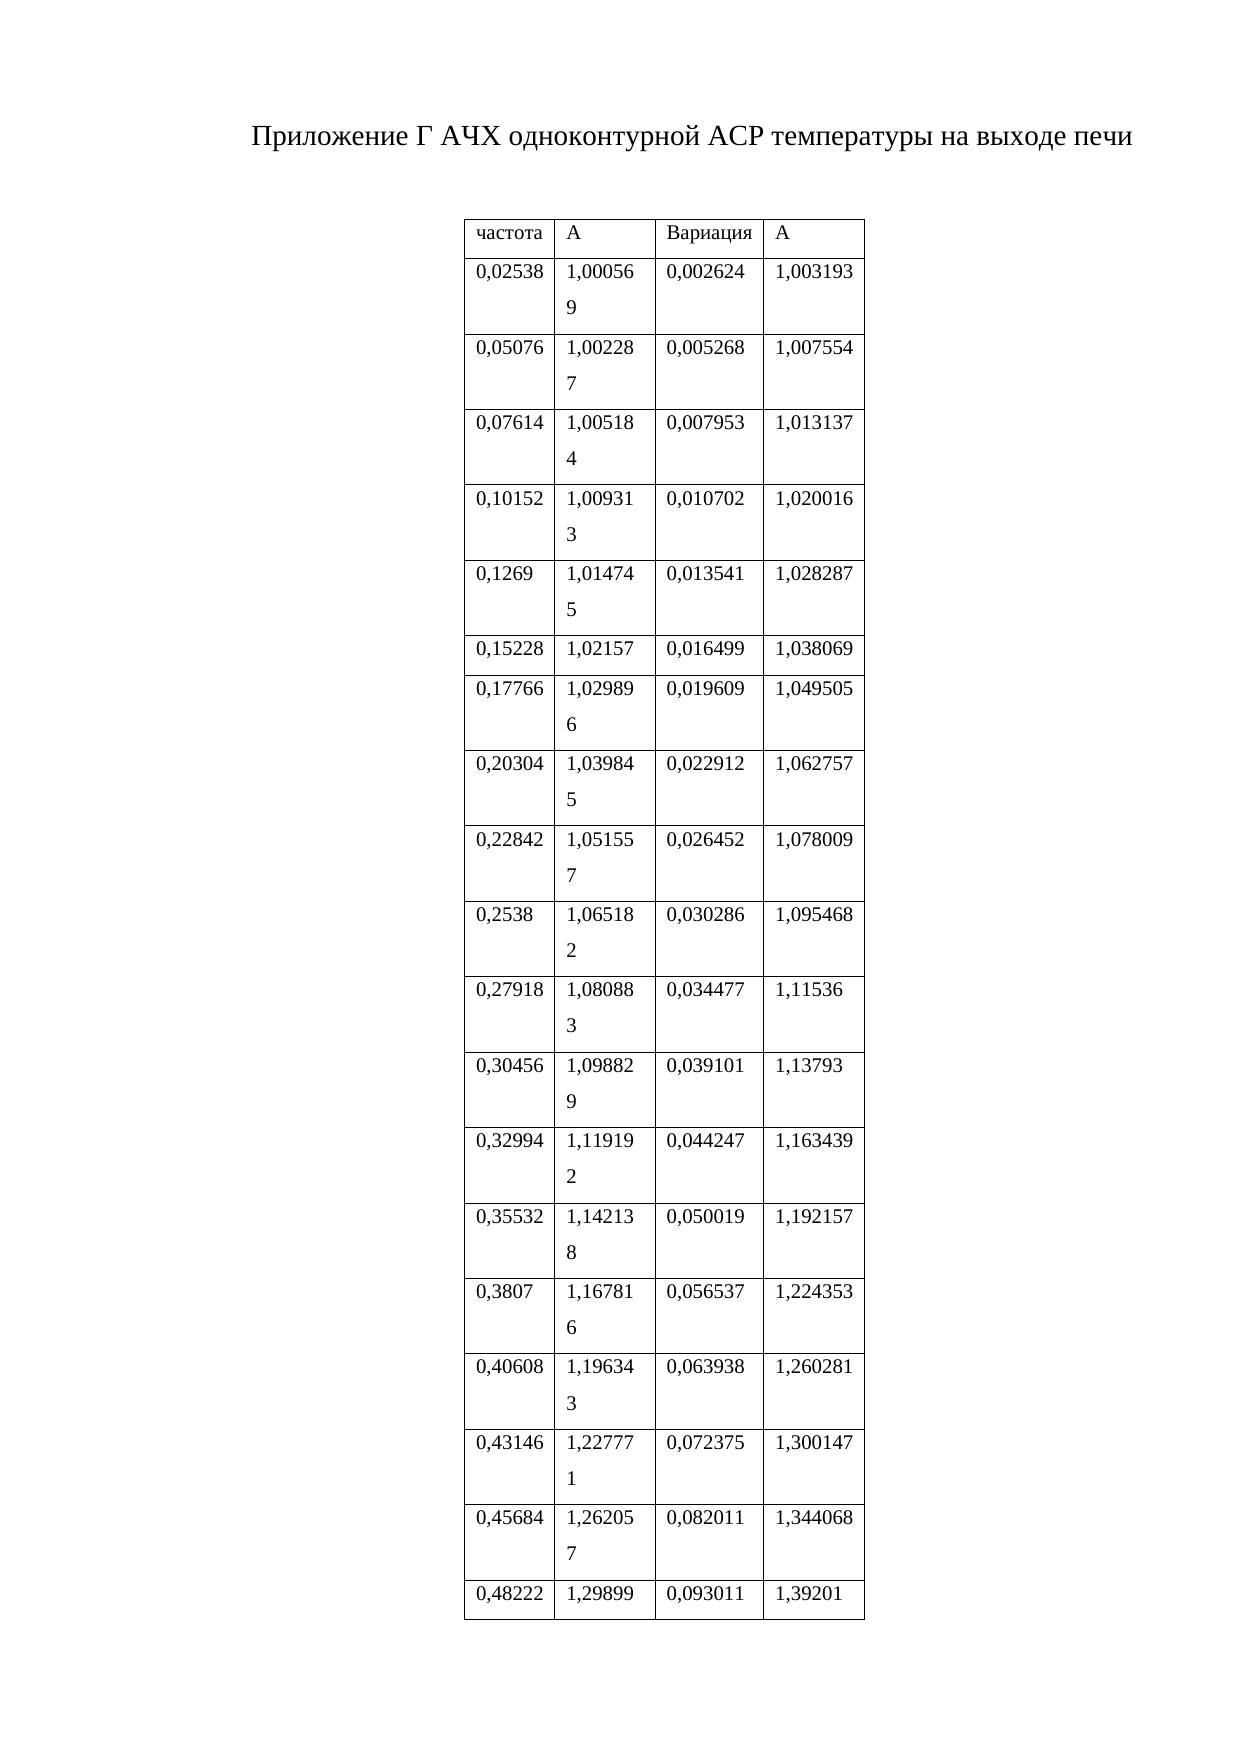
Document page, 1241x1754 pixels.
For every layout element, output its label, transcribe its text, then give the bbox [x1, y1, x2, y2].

table_cell 1,049505 [764, 676, 864, 750]
table_cell 0,07614 [465, 410, 554, 484]
table_cell 1,11536 [764, 977, 864, 1052]
table_cell 1,029896 [555, 676, 655, 750]
table_cell 1,065182 [555, 902, 655, 976]
table_header A [764, 220, 864, 258]
table_cell 0,082011 [656, 1505, 763, 1579]
table_cell 0,093011 [656, 1581, 763, 1619]
table_cell 1,260281 [764, 1354, 864, 1429]
table_cell 1,080883 [555, 977, 655, 1052]
table_cell 0,016499 [656, 636, 763, 674]
table_cell 1,262057 [555, 1505, 655, 1579]
table_cell 0,030286 [656, 902, 763, 976]
table_cell 1,078009 [764, 826, 864, 901]
table_cell 0,30456 [465, 1053, 554, 1127]
table_cell 1,014745 [555, 561, 655, 635]
table_cell 1,051557 [555, 826, 655, 901]
text Приложение Г АЧХ одноконтурной АСР температуры на выходе печи [177, 118, 1152, 152]
table_cell 1,227771 [555, 1430, 655, 1504]
table_cell 0,48222 [465, 1581, 554, 1619]
table_header Вариация [656, 220, 763, 258]
table_cell 0,3807 [465, 1279, 554, 1353]
table_cell 1,009313 [555, 485, 655, 560]
table_cell 1,038069 [764, 636, 864, 674]
table_cell 1,095468 [764, 902, 864, 976]
table_header частота [465, 220, 554, 258]
table_cell 1,005184 [555, 410, 655, 484]
table_cell 1,098829 [555, 1053, 655, 1127]
table_cell 0,15228 [465, 636, 554, 674]
table_cell 0,40608 [465, 1354, 554, 1429]
table_header A [555, 220, 655, 258]
table_cell 0,2538 [465, 902, 554, 976]
table_cell 0,026452 [656, 826, 763, 901]
table_cell 1,39201 [764, 1581, 864, 1619]
table_cell 0,010702 [656, 485, 763, 560]
table_cell 1,163439 [764, 1128, 864, 1202]
table_cell 0,17766 [465, 676, 554, 750]
table_cell 0,007953 [656, 410, 763, 484]
table_cell 0,050019 [656, 1204, 763, 1278]
table_cell 0,20304 [465, 751, 554, 825]
table_cell 1,196343 [555, 1354, 655, 1429]
table_cell 1,119192 [555, 1128, 655, 1202]
table_cell 1,002287 [555, 335, 655, 409]
table_cell 0,10152 [465, 485, 554, 560]
table_cell 1,028287 [764, 561, 864, 635]
table_cell 0,013541 [656, 561, 763, 635]
table_cell 1,003193 [764, 259, 864, 333]
table_cell 0,32994 [465, 1128, 554, 1202]
table_cell 0,019609 [656, 676, 763, 750]
table_cell 1,192157 [764, 1204, 864, 1278]
table_cell 1,020016 [764, 485, 864, 560]
table_cell 0,35532 [465, 1204, 554, 1278]
table_cell 1,062757 [764, 751, 864, 825]
table_cell 0,27918 [465, 977, 554, 1052]
table_cell 0,005268 [656, 335, 763, 409]
table_cell 0,056537 [656, 1279, 763, 1353]
table_cell 1,13793 [764, 1053, 864, 1127]
table_cell 1,167816 [555, 1279, 655, 1353]
table_cell 0,022912 [656, 751, 763, 825]
table_cell 0,034477 [656, 977, 763, 1052]
table_cell 0,044247 [656, 1128, 763, 1202]
table_cell 1,298999 [555, 1581, 655, 1619]
table_cell 0,22842 [465, 826, 554, 901]
table_cell 0,063938 [656, 1354, 763, 1429]
table_cell 1,344068 [764, 1505, 864, 1579]
table_cell 1,039845 [555, 751, 655, 825]
table_cell 1,007554 [764, 335, 864, 409]
table_cell 0,02538 [465, 259, 554, 333]
table_cell 1,224353 [764, 1279, 864, 1353]
table_cell 0,002624 [656, 259, 763, 333]
table_cell 0,45684 [465, 1505, 554, 1579]
table_cell 0,039101 [656, 1053, 763, 1127]
table_cell 1,013137 [764, 410, 864, 484]
table_cell 1,142138 [555, 1204, 655, 1278]
table_cell 0,072375 [656, 1430, 763, 1504]
table_cell 1,300147 [764, 1430, 864, 1504]
table_cell 1,000569 [555, 259, 655, 333]
table_cell 0,05076 [465, 335, 554, 409]
table_cell 1,02157 [555, 636, 655, 674]
table_cell 0,43146 [465, 1430, 554, 1504]
table_cell 0,1269 [465, 561, 554, 635]
